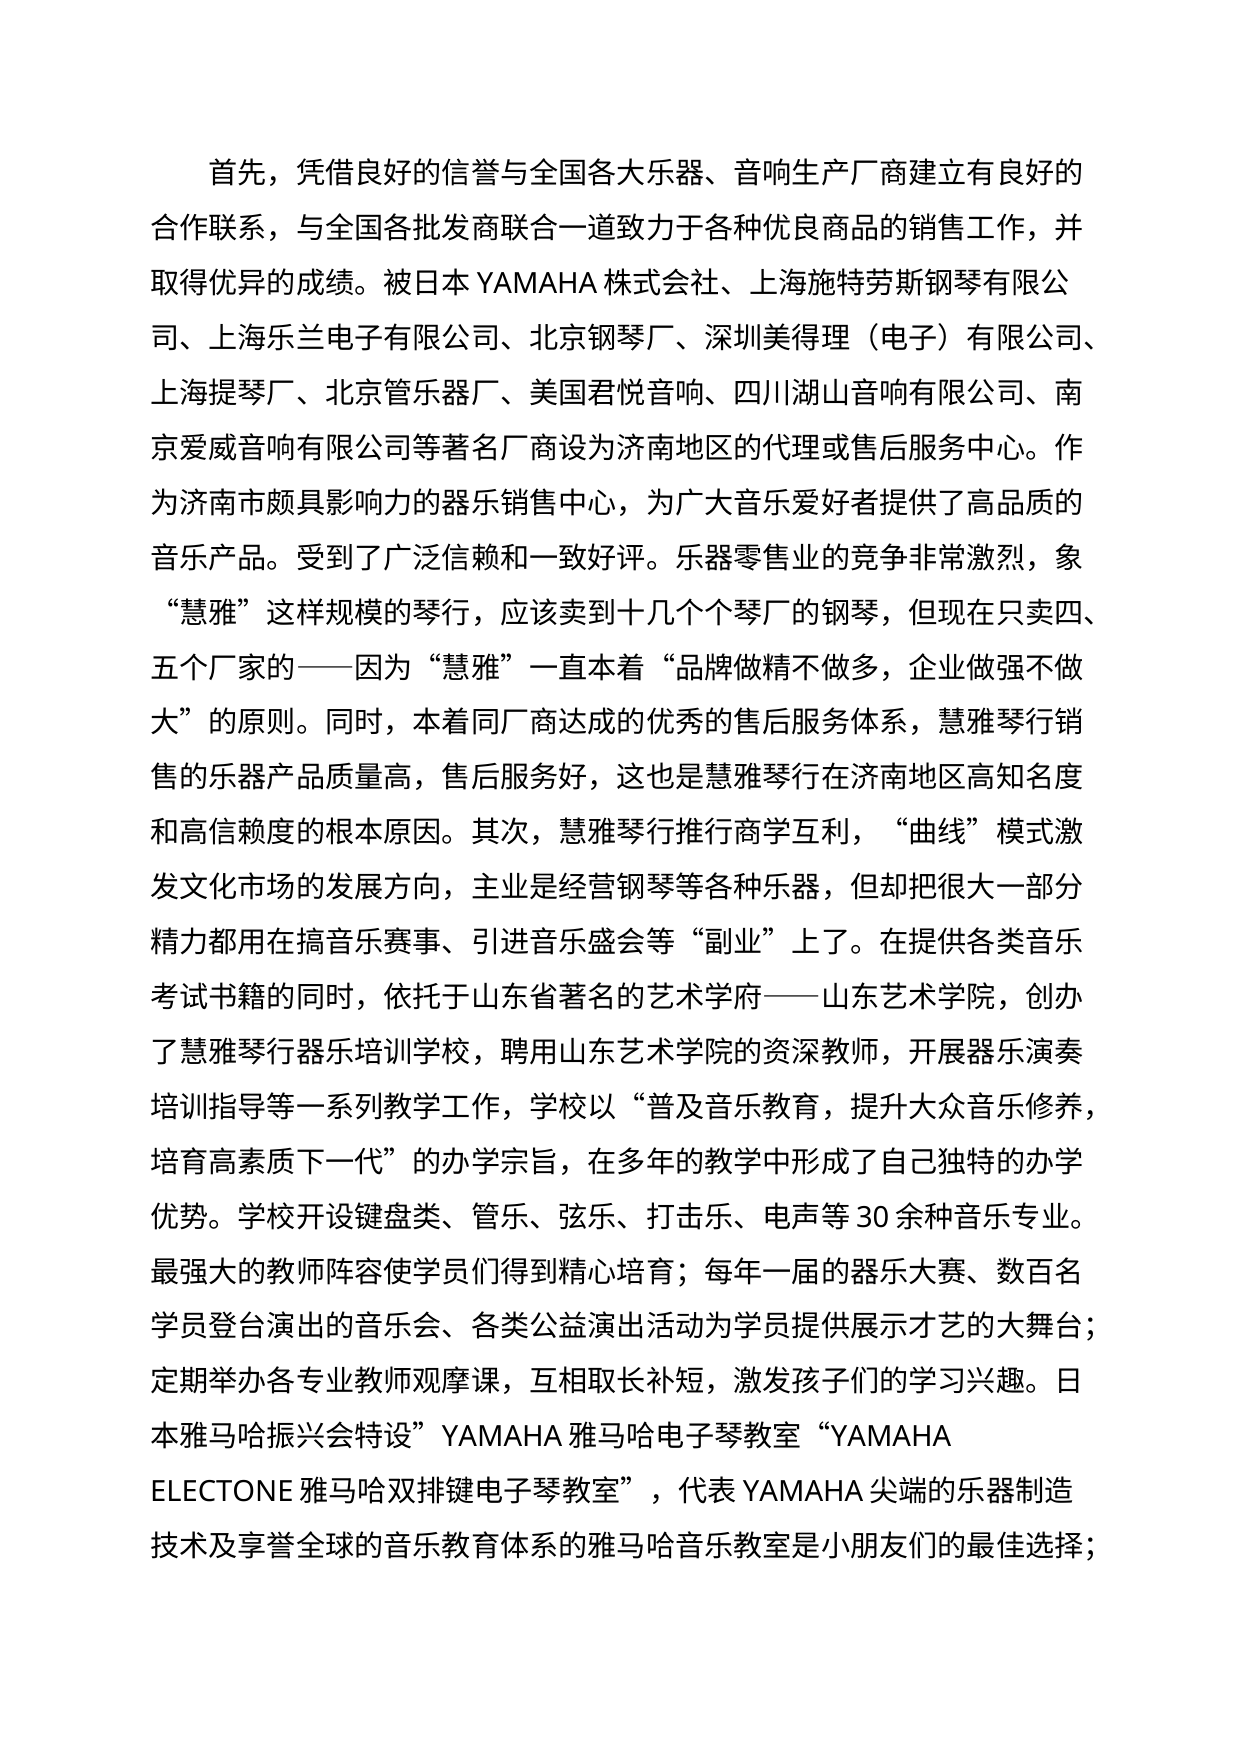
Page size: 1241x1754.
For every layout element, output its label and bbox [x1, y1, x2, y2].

text [150, 150, 1090, 1565]
